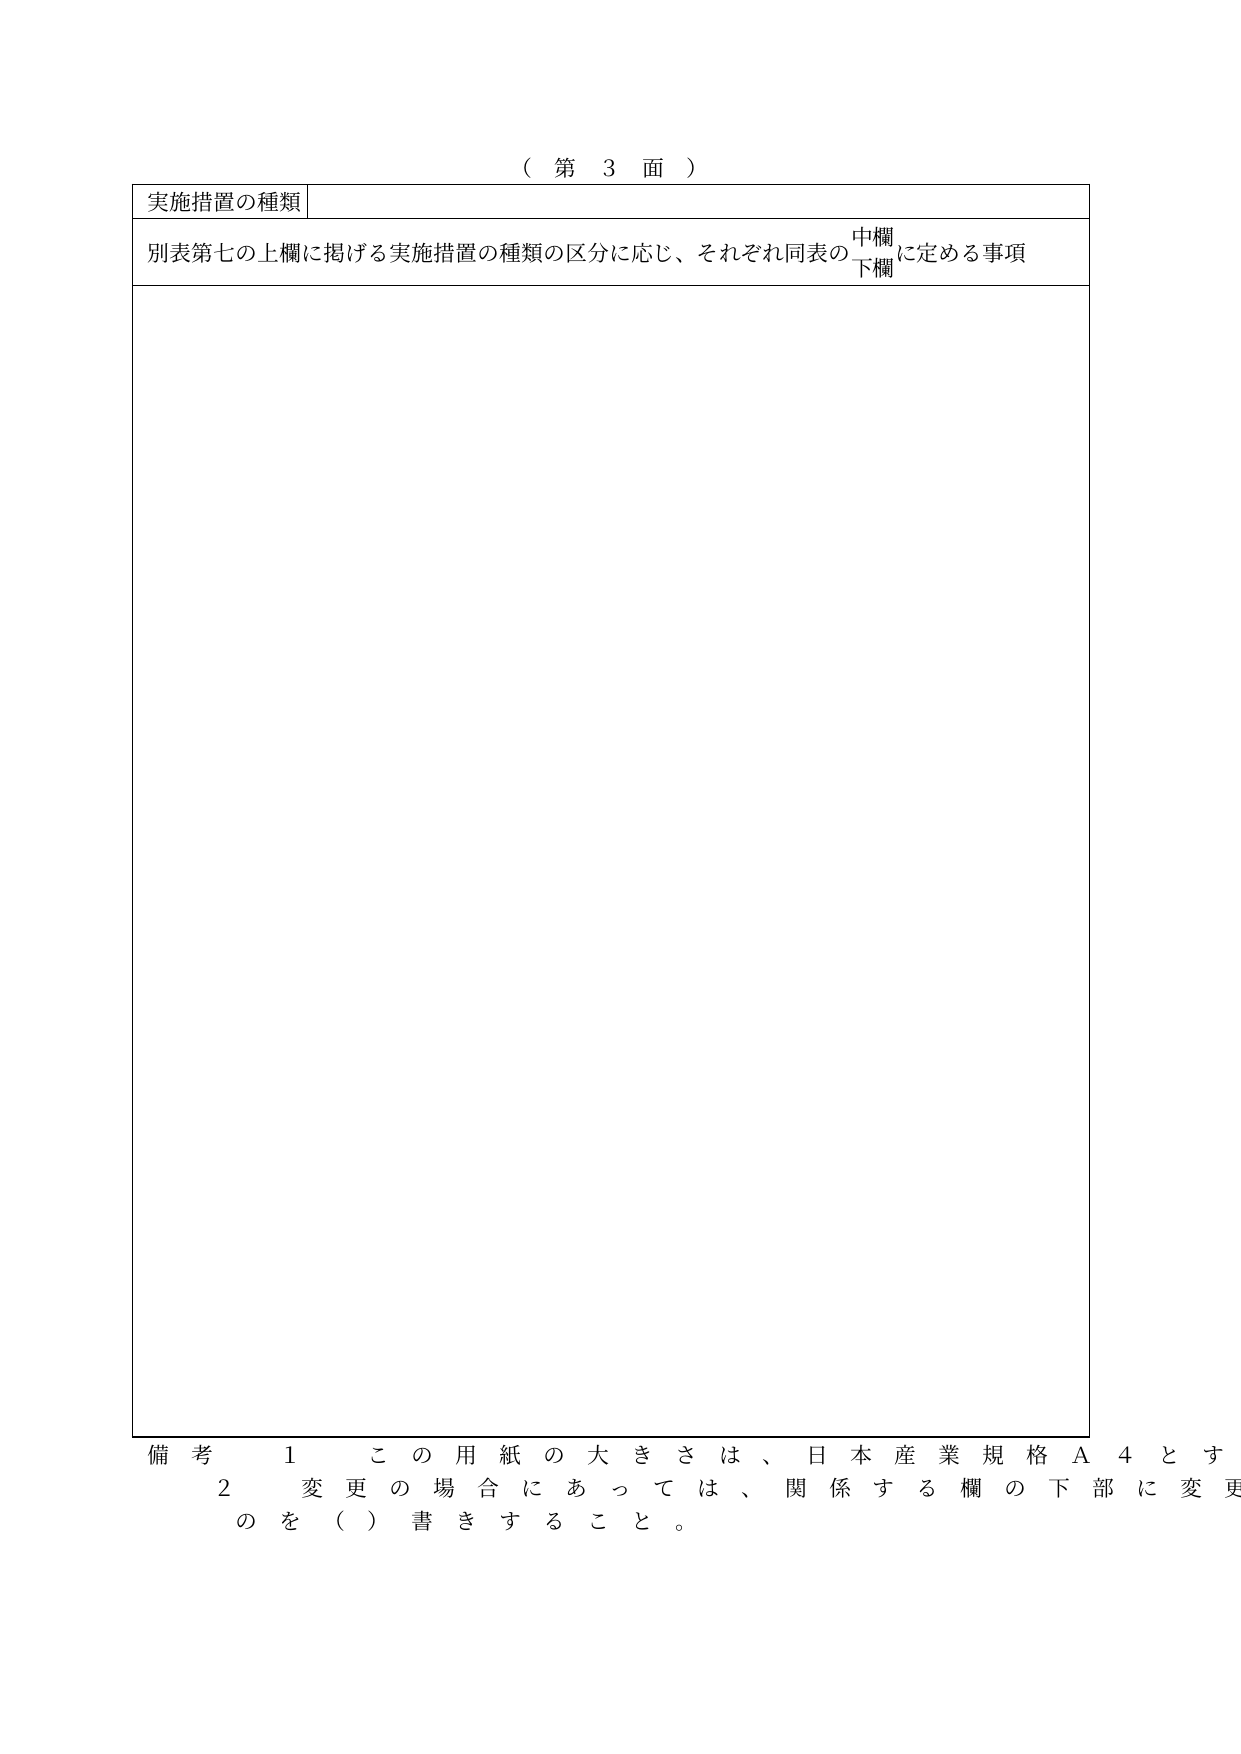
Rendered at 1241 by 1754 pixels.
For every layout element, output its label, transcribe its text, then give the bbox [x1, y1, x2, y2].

text （第３面） [126, 151, 1114, 183]
text 備考 １ この用紙の大きさは、日本産業規格Ａ４とすること。 [126, 1437, 1114, 1471]
table_cell 別表第七の上欄に掲げる実施措置の種類の区分に応じ、それぞれ同表の中欄下欄に定める事項 [133, 219, 1089, 285]
text ２ 変更の場合にあっては、関係する欄の下部に変更後のものを記載し、上部に変更前のものを（）書きすること。 [203, 1471, 1114, 1537]
table_header [308, 185, 1089, 218]
table_header 実施措置の種類 [133, 185, 307, 218]
table_cell [133, 286, 1089, 1436]
